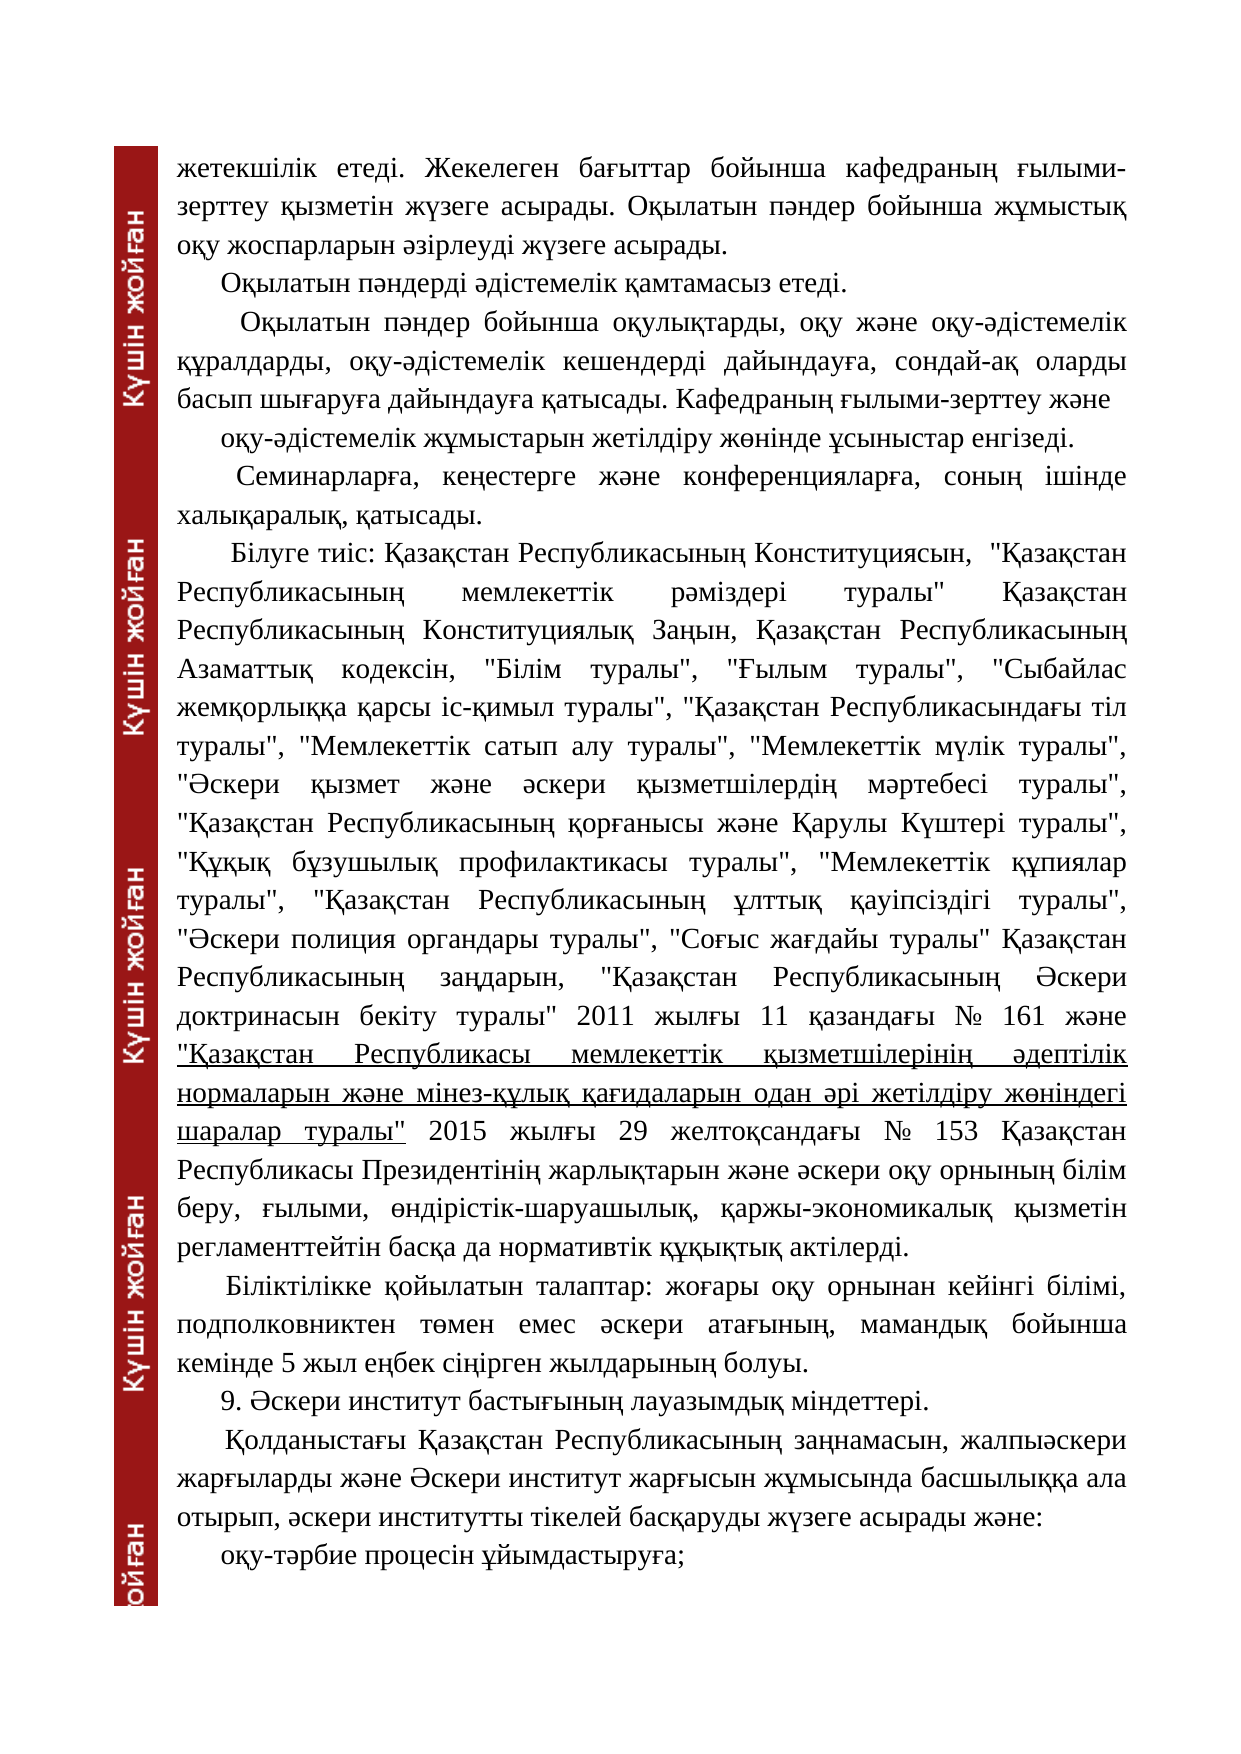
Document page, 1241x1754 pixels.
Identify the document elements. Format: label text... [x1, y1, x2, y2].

picture [114, 1571, 158, 1606]
picture [114, 261, 158, 266]
text Қолданыстағы Қазақстан Республикасының заңнамасын, жалпыәскери жарғыларды және Әскери институт жарғысын жұмысында басшылыққа ала отырып, әскери институтты тікелей басқаруды жүзеге асырады және: [112, 1422, 1128, 1532]
picture [114, 299, 158, 304]
text Біліктілікке қойылатын талаптар: жоғары оқу орнынан кейінгі білімі, подполковниктен төмен емес әскери атағының, мамандық бойынша кемінде 5 жыл еңбек сіңірген жылдарының болуы. [112, 1268, 1128, 1378]
picture [114, 1417, 158, 1422]
picture [114, 415, 158, 420]
picture [114, 1378, 158, 1383]
picture [114, 1532, 158, 1537]
picture [114, 530, 158, 535]
text Оқылатын пәндерді әдістемелік қамтамасыз етеді. [112, 266, 1128, 299]
picture [114, 453, 158, 458]
text Білуге тиіс: Қазақстан Республикасының Конституциясын, "Қазақстан Республикасының мемлекеттік рәміздері туралы" Қазақстан Республикасының Конституциялық Заңын, Қазақстан Республикасының Азаматтық кодексін, "Білім туралы", "Ғылым туралы", "Сыбайлас жемқорлыққа қарсы іс-қимыл туралы", "Қазақстан Республикасындағы тіл туралы", "Мемлекеттік сатып алу туралы", "Мемлекеттік мүлік туралы", "Әскери қызмет және әскери қызметшілердің мәртебесі туралы", "Қазақстан Республикасының қорғанысы және Қарулы Күштері туралы", "Құқық бұзушылық профилактикасы туралы", "Мемлекеттік құпиялар туралы", "Қазақстан Республикасының ұлттық қауіпсіздігі туралы", "Әскери полиция органдары туралы", "Соғыс жағдайы туралы" Қазақстан Республикасының заңдарын, "Қазақстан Республикасының Әскери доктринасын бекіту туралы" 2011 жылғы 11 қазандағы № 161 және "Қазақстан Республикасы мемлекеттік қызметшілерінің әдептілік нормаларын және мінез-құлық қағидаларын одан әрі жетілдіру жөніндегі шаралар туралы" 2015 жылғы 29 желтоқсандағы № 153 Қазақстан Республикасы Президентінің жарлықтарын және әскери оқу орнының білім беру, ғылыми, өндірістік-шаруашылық, қаржы-экономикалық қызметін регламенттейтін басқа да нормативтік құқықтық актілерді. [112, 535, 1128, 1263]
text оқу-тәрбие процесін ұйымдастыруға; [112, 1537, 1128, 1571]
text оқу-әдістемелік жұмыстарын жетілдіру жөнінде ұсыныстар енгізеді. [112, 420, 1128, 453]
picture [114, 1263, 158, 1268]
picture [114, 146, 158, 150]
text 9. Әскери институт бастығының лауазымдық міндеттері. [112, 1383, 1128, 1417]
text Оқылатын пәндер бойынша оқулықтарды, оқу және оқу-әдістемелік құралдарды, оқу-әдістемелік кешендерді дайындауға, сондай-ақ оларды басып шығаруға дайындауға қатысады. Кафедраның ғылыми-зерттеу және [112, 304, 1128, 415]
text Семинарларға, кеңестерге және конференцияларға, соның ішінде халықаралық, қатысады. [112, 458, 1128, 530]
